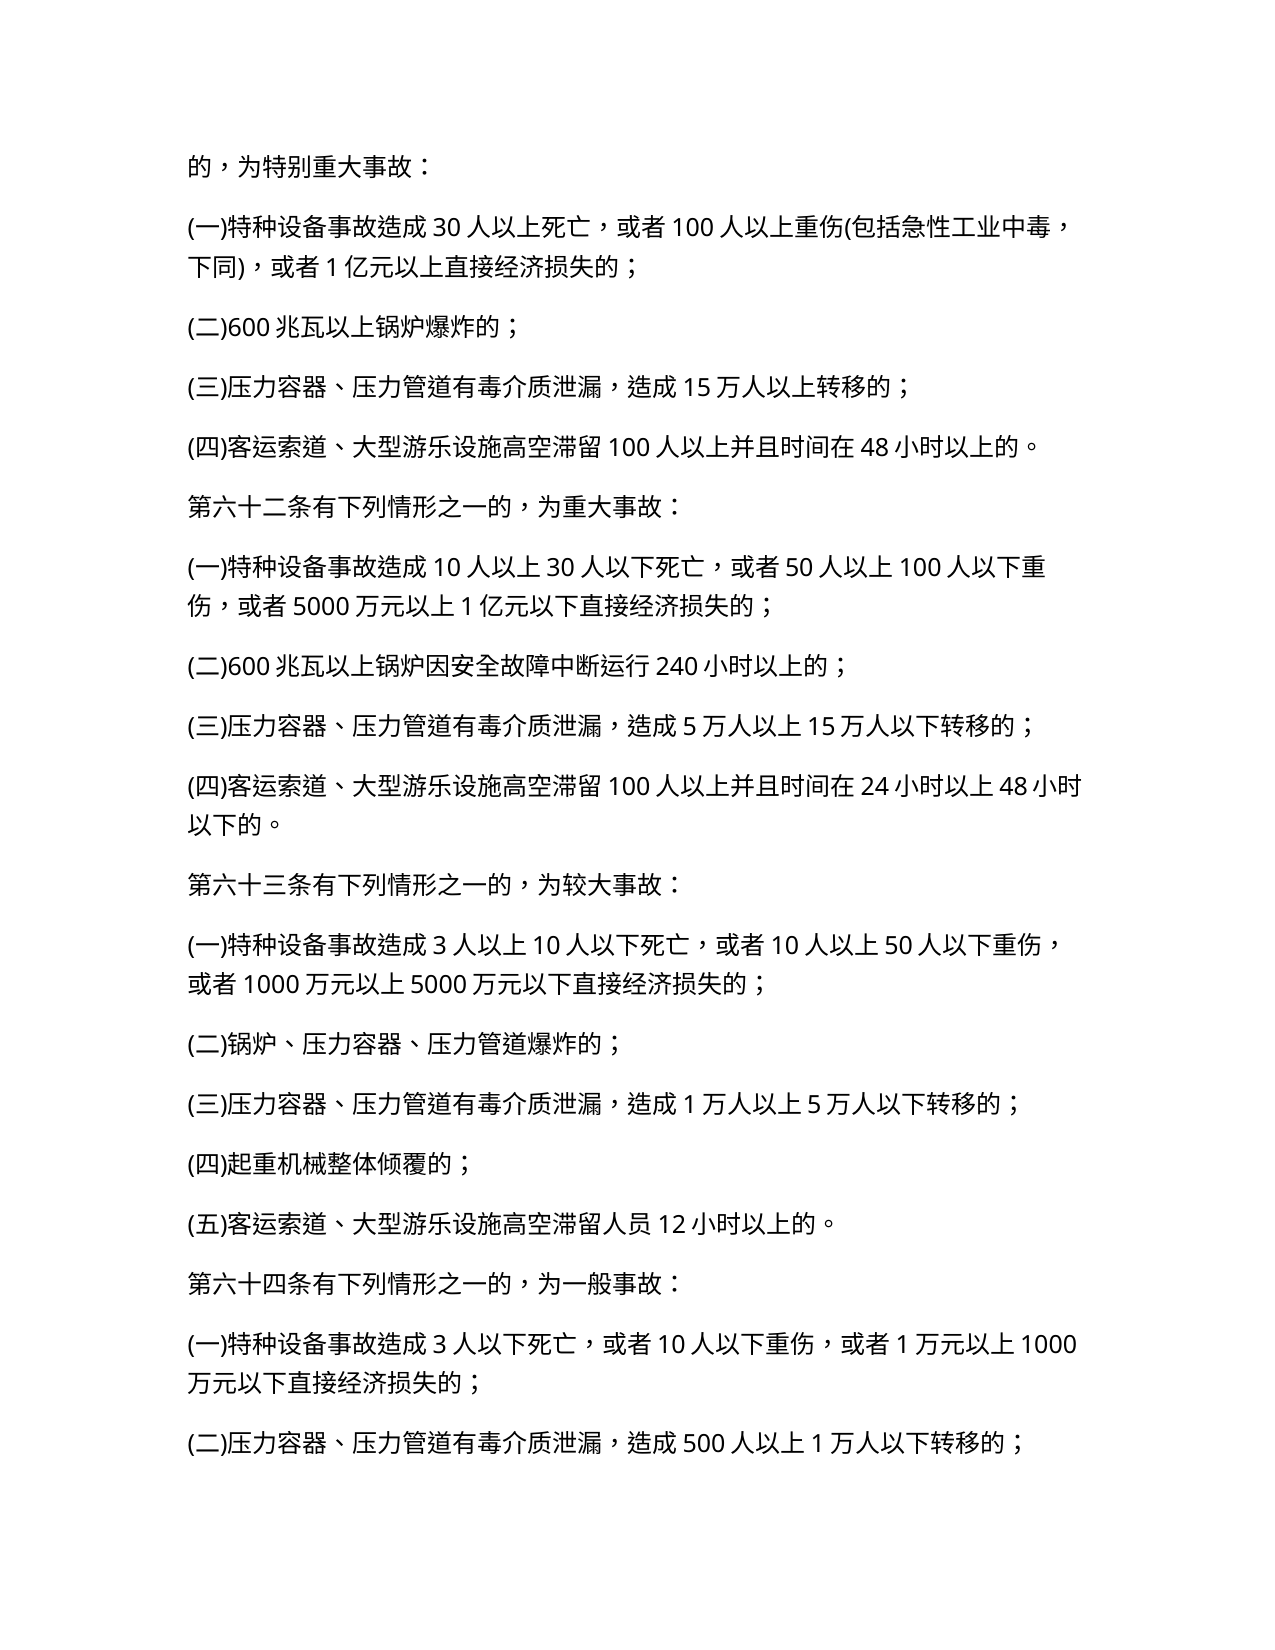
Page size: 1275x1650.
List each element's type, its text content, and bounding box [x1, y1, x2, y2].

text (二)压力容器、压力管道有毒介质泄漏，造成500人以上1万人以下转移的； [187, 1426, 1087, 1460]
text (一)特种设备事故造成30人以上死亡，或者100人以上重伤(包括急性工业中毒，下同)，或者1亿元以上直接经济损失的； [187, 210, 1087, 283]
text (三)压力容器、压力管道有毒介质泄漏，造成5万人以上15万人以下转移的； [187, 708, 1087, 742]
text (四)客运索道、大型游乐设施高空滞留100人以上并且时间在24小时以上48小时以下的。 [187, 768, 1087, 842]
text (二)锅炉、压力容器、压力管道爆炸的； [187, 1027, 1087, 1061]
text 第六十三条有下列情形之一的，为较大事故： [187, 867, 1087, 902]
text (三)压力容器、压力管道有毒介质泄漏，造成15万人以上转移的； [187, 369, 1087, 403]
text (二)600兆瓦以上锅炉因安全故障中断运行240小时以上的； [187, 648, 1087, 682]
text 第六十四条有下列情形之一的，为一般事故： [187, 1267, 1087, 1301]
text (四)起重机械整体倾覆的； [187, 1147, 1087, 1181]
text (五)客运索道、大型游乐设施高空滞留人员12小时以上的。 [187, 1207, 1087, 1241]
text (三)压力容器、压力管道有毒介质泄漏，造成1万人以上5万人以下转移的； [187, 1087, 1087, 1121]
text (四)客运索道、大型游乐设施高空滞留100人以上并且时间在48小时以上的。 [187, 429, 1087, 463]
text (一)特种设备事故造成3人以下死亡，或者10人以下重伤，或者1万元以上1000万元以下直接经济损失的； [187, 1327, 1087, 1400]
text (一)特种设备事故造成3人以上10人以下死亡，或者10人以上50人以下重伤，或者1000万元以上5000万元以下直接经济损失的； [187, 927, 1087, 1001]
text (一)特种设备事故造成10人以上30人以下死亡，或者50人以上100人以下重伤，或者5000万元以上1亿元以下直接经济损失的； [187, 549, 1087, 622]
text 第六十二条有下列情形之一的，为重大事故： [187, 489, 1087, 523]
text (二)600兆瓦以上锅炉爆炸的； [187, 309, 1087, 343]
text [187, 150, 1087, 184]
